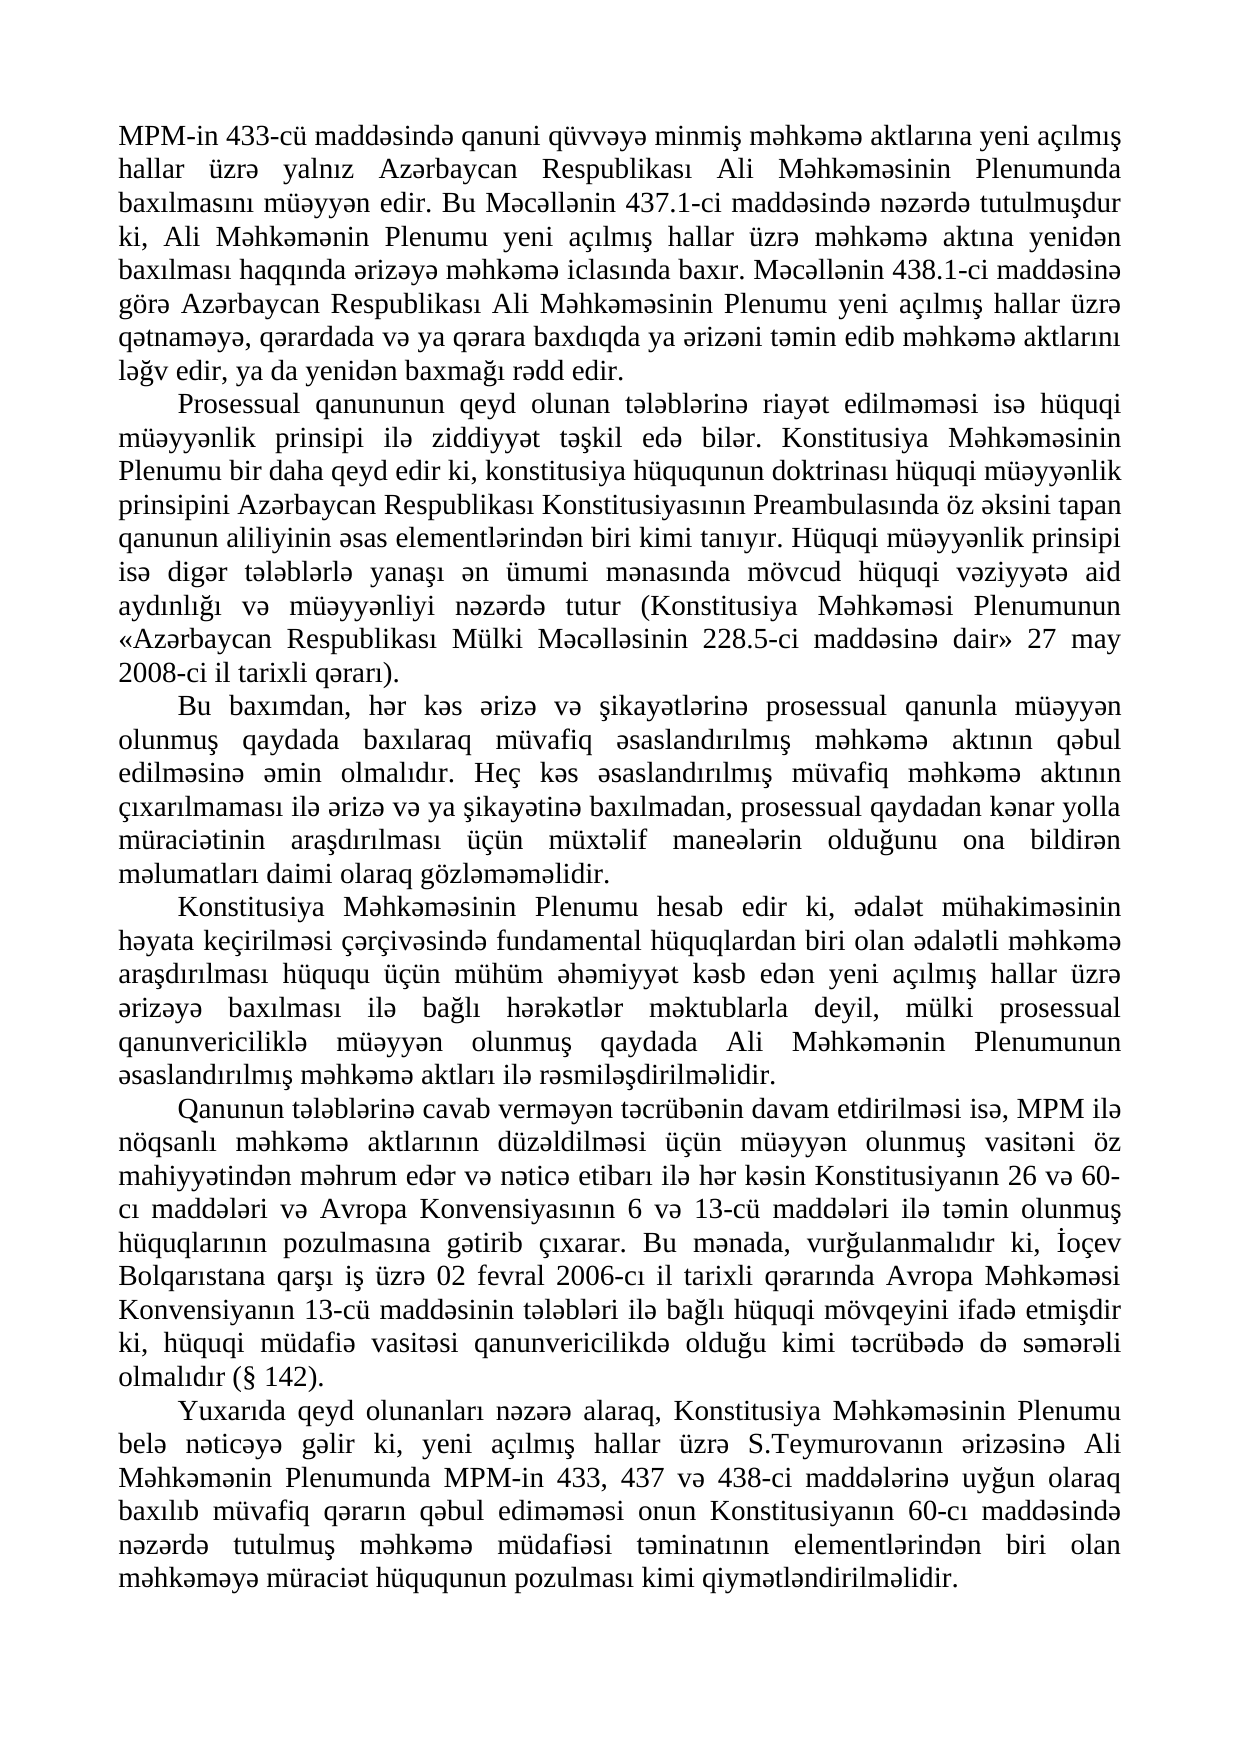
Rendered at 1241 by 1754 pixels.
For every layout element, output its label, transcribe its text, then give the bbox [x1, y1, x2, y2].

text Konstitusiya Məhkəməsinin Plenumu hesab edir ki, ədalət mühakiməsinin həyata keçirilməsi çərçivəsində fundamental hüquqlardan biri olan ədalətli məhkəmə araşdırılması hüququ üçün mühüm əhəmiyyət kəsb edən yeni açılmış hallar üzrə ərizəyə baxılması ilə bağlı hərəkətlər məktublarla deyil, mülki prosessual qanunvericiliklə müəyyən olunmuş qaydada Ali Məhkəmənin Plenumunun əsaslandırılmış məhkəmə aktları ilə rəsmiləşdirilməlidir. [118, 889, 1122, 1091]
text Qanunun tələblərinə cavab verməyən təcrübənin davam etdirilməsi isə, MPM ilə nöqsanlı məhkəmə aktlarının düzəldilməsi üçün müəyyən olunmuş vasitəni öz mahiyyətindən məhrum edər və nəticə etibarı ilə hər kəsin Konstitusiyanın 26 və 60-cı maddələri və Avropa Konvensiyasının 6 və 13-cü maddələri ilə təmin olunmuş hüquqlarının pozulmasına gətirib çıxarar. Bu mənada, vurğulanmalıdır ki, İoçev Bolqarıstana qarşı iş üzrə 02 fevral 2006-cı il tarixli qərarında Avropa Məhkəməsi Konvensiyanın 13-cü maddəsinin tələbləri ilə bağlı hüquqi mövqeyini ifadə etmişdir ki, hüquqi müdafiə vasitəsi qanunvericilikdə olduğu kimi təcrübədə də səmərəli olmalıdır (§ 142). [118, 1091, 1122, 1393]
text Bu baxımdan, hər kəs ərizə və şikayətlərinə prosessual qanunla müəyyən olunmuş qaydada baxılaraq müvafiq əsaslandırılmış məhkəmə aktının qəbul edilməsinə əmin olmalıdır. Heç kəs əsaslandırılmış müvafiq məhkəmə aktının çıxarılmaması ilə ərizə və ya şikayətinə baxılmadan, prosessual qaydadan kənar yolla müraciətinin araşdırılması üçün müxtəlif maneələrin olduğunu ona bildirən məlumatları daimi olaraq gözləməməlidir. [118, 688, 1122, 889]
text Prosessual qanununun qeyd olunan tələblərinə riayət edilməməsi isə hüquqi müəyyənlik prinsipi ilə ziddiyyət təşkil edə bilər. Konstitusiya Məhkəməsinin Plenumu bir daha qeyd edir ki, konstitusiya hüququnun doktrinası hüquqi müəyyənlik prinsipini Azərbaycan Respublikası Konstitusiyasının Preambulasında öz əksini tapan qanunun aliliyinin əsas elementlərindən biri kimi tanıyır. Hüquqi müəyyənlik prinsipi isə digər tələblərlə yanaşı ən ümumi mənasında mövcud hüquqi vəziyyətə aid aydınlığı və müəyyənliyi nəzərdə tutur (Konstitusiya Məhkəməsi Plenumunun «Azərbaycan Respublikası Mülki Məcəlləsinin 228.5-ci maddəsinə dair» 27 may 2008-ci il tarixli qərarı). [118, 386, 1122, 688]
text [118, 118, 1122, 386]
text Yuxarıda qeyd olunanları nəzərə alaraq, Konstitusiya Məhkəməsinin Plenumu belə nəticəyə gəlir ki, yeni açılmış hallar üzrə S.Teymurovanın ərizəsinə Ali Məhkəmənin Plenumunda MPM-in 433, 437 və 438-ci maddələrinə uyğun olaraq baxılıb müvafiq qərarın qəbul ediməməsi onun Konstitusiyanın 60-cı maddəsində nəzərdə tutulmuş məhkəmə müdafiəsi təminatının elementlərindən biri olan məhkəməyə müraciət hüququnun pozulması kimi qiymətləndirilməlidir. [118, 1393, 1122, 1594]
